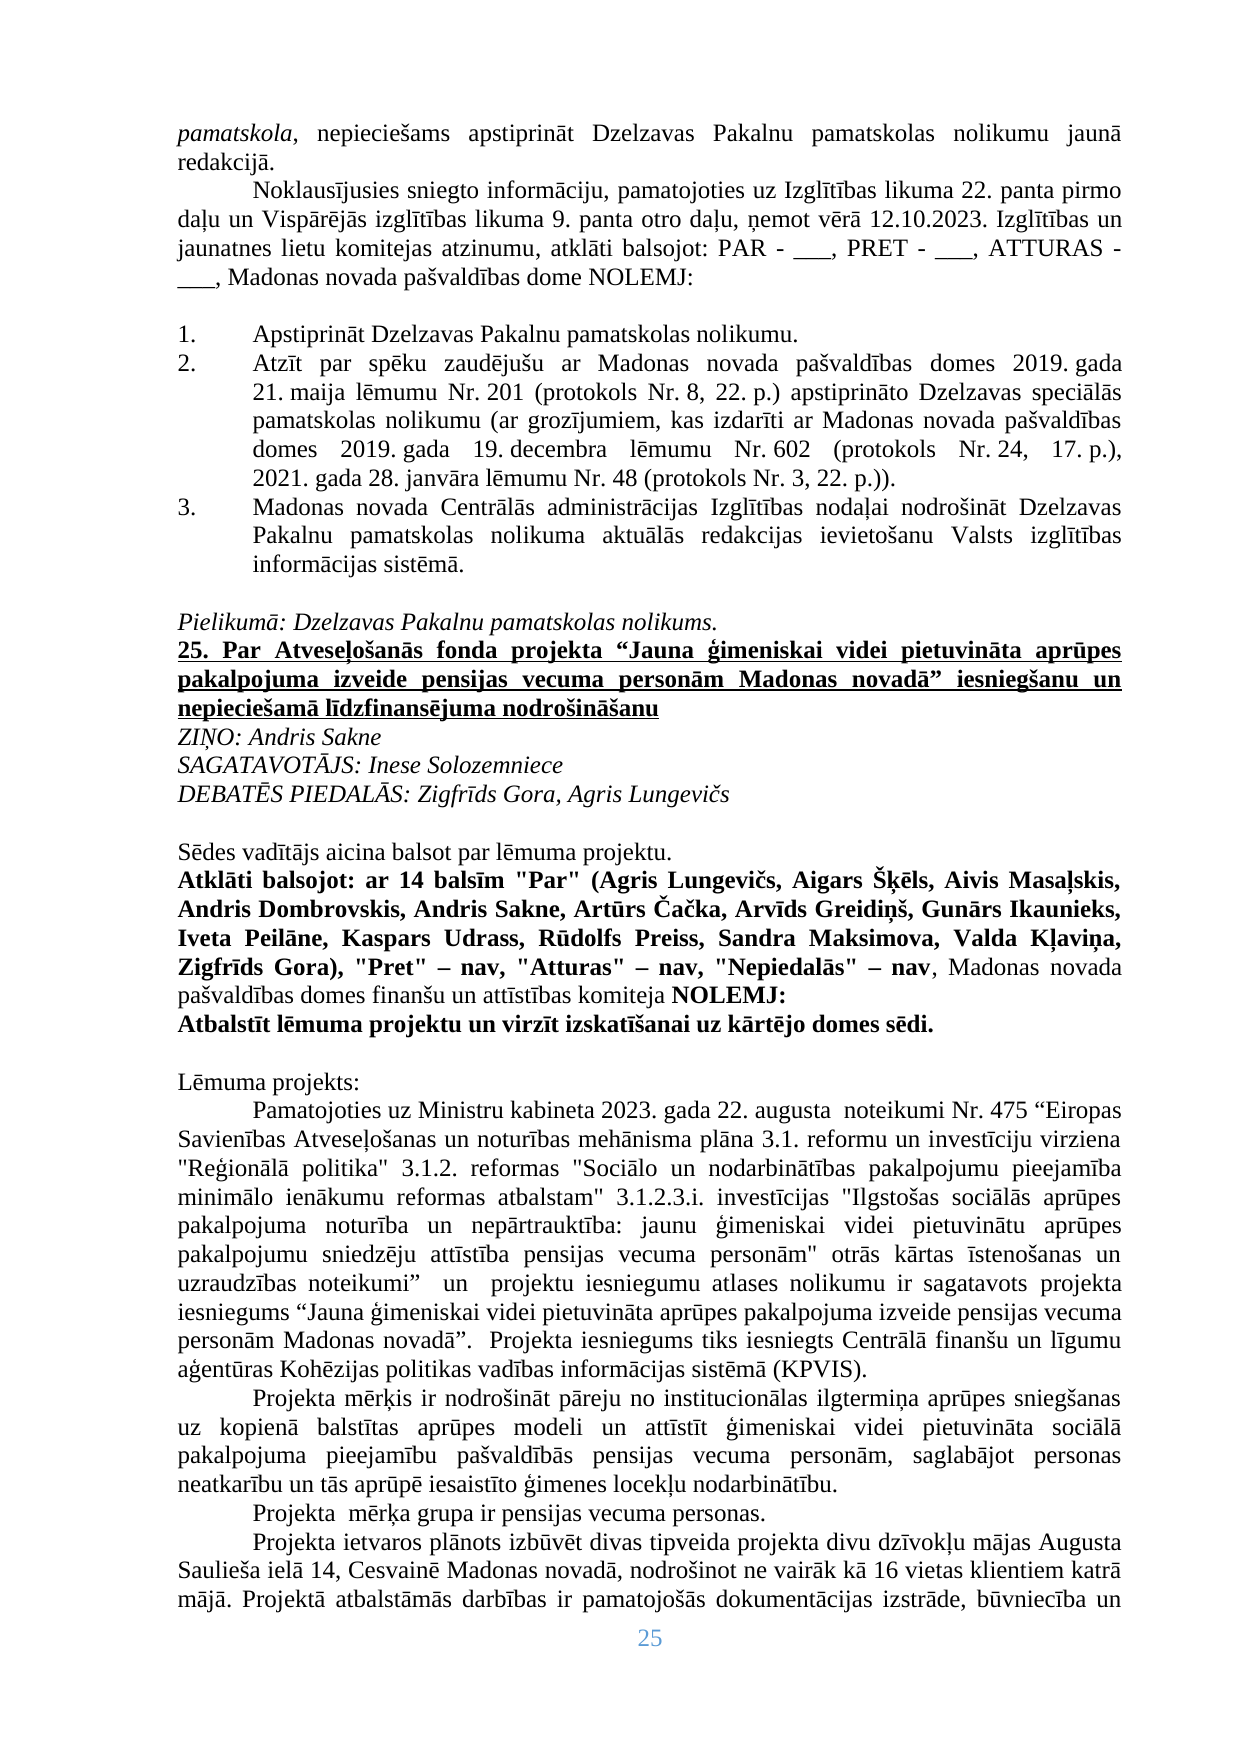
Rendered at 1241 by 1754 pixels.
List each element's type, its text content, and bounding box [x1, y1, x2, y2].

text 25. Par Atveseļošanās fonda projekta “Jauna ģimeniskai videi pietuvināta aprūpes pakalpojuma izveide pensijas vecuma personām Madonas novadā” iesniegšanu un nepieciešamā līdzfinansējuma nodrošināšanu [177, 662, 1122, 689]
list Apstiprināt Dzelzavas Pakalnu pamatskolas nolikumu. [177, 319, 1122, 348]
text 25. Par Atveseļošanās fonda projekta “Jauna ģimeniskai videi pietuvināta aprūpes pakalpojuma izveide pensijas vecuma personām Madonas novadā” iesniegšanu un nepieciešamā līdzfinansējuma nodrošināšanu [177, 636, 1122, 661]
text Noklausījusies sniegto informāciju, pamatojoties uz Izglītības likuma 22. panta pirmo daļu un Vispārējās izglītības likuma 9. panta otro daļu, ņemot vērā 12.10.2023. Izglītības un jaunatnes lietu komitejas atzinumu, atklāti balsojot: PAR - ___, PRET - ___, ATTURAS - ___, Madonas novada pašvaldības dome NOLEMJ: [177, 176, 1122, 291]
list Madonas novada Centrālās administrācijas Izglītības nodaļai nodrošināt Dzelzavas Pakalnu pamatskolas nolikuma aktuālās redakcijas ievietošanu Valsts izglītības informācijas sistēmā. [177, 492, 1122, 578]
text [177, 118, 1122, 176]
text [177, 1527, 1122, 1613]
text ZIŅO: Andris Sakne [177, 722, 1122, 751]
text DEBATĒS PIEDALĀS: Zigfrīds Gora, Agris Lungevičs [177, 779, 1122, 808]
text 25. Par Atveseļošanās fonda projekta “Jauna ģimeniskai videi pietuvināta aprūpes pakalpojuma izveide pensijas vecuma personām Madonas novadā” iesniegšanu un nepieciešamā līdzfinansējuma nodrošināšanu [177, 691, 1122, 722]
text Sēdes vadītājs aicina balsot par lēmuma projektu. [177, 837, 1122, 866]
text Atbalstīt lēmuma projektu un virzīt izskatīšanai uz kārtējo domes sēdi. [177, 1009, 1122, 1038]
text Lēmuma projekts: [177, 1067, 1122, 1096]
text Atklāti balsojot: ar 14 balsīm "Par" (Agris Lungevičs, Aigars Šķēls, Aivis Masaļskis, Andris Dombrovskis, Andris Sakne, Artūrs Čačka, Arvīds Greidiņš, Gunārs Ikaunieks, Iveta Peilāne, Kaspars Udrass, Rūdolfs Preiss, Sandra Maksimova, Valda Kļaviņa, Zigfrīds Gora), "Pret" – nav, "Atturas" – nav, "Nepiedalās" – nav, Madonas novada pašvaldības domes finanšu un attīstības komiteja NOLEMJ: [177, 866, 1122, 1009]
text Pamatojoties uz Ministru kabineta 2023. gada 22. augusta noteikumi Nr. 475 “Eiropas Savienības Atveseļošanas un noturības mehānisma plāna 3.1. reformu un investīciju virziena "Reģionālā politika" 3.1.2. reformas "Sociālo un nodarbinātības pakalpojumu pieejamība minimālo ienākumu reformas atbalstam" 3.1.2.3.i. investīcijas "Ilgstošas sociālās aprūpes pakalpojuma noturība un nepārtrauktība: jaunu ģimeniskai videi pietuvinātu aprūpes pakalpojumu sniedzēju attīstība pensijas vecuma personām" otrās kārtas īstenošanas un uzraudzības noteikumi” un projektu iesniegumu atlases nolikumu ir sagatavots projekta iesniegums “Jauna ģimeniskai videi pietuvināta aprūpes pakalpojuma izveide pensijas vecuma personām Madonas novadā”. Projekta iesniegums tiks iesniegts Centrālā finanšu un līgumu aģentūras Kohēzijas politikas vadības informācijas sistēmā (KPVIS). [177, 1096, 1122, 1383]
list Atzīt par spēku zaudējušu ar Madonas novada pašvaldības domes 2019. gada 21. maija lēmumu Nr. 201 (protokols Nr. 8, 22. p.) apstiprināto Dzelzavas speciālās pamatskolas nolikumu (ar grozījumiem, kas izdarīti ar Madonas novada pašvaldības domes 2019. gada 19. decembra lēmumu Nr. 602 (protokols Nr. 24, 17. p.), 2021. gada 28. janvāra lēmumu Nr. 48 (protokols Nr. 3, 22. p.)). [177, 348, 1122, 492]
text Pielikumā: Dzelzavas Pakalnu pamatskolas nolikums. [177, 607, 1122, 636]
text Projekta mērķis ir nodrošināt pāreju no institucionālas ilgtermiņa aprūpes sniegšanas uz kopienā balstītas aprūpes modeli un attīstīt ģimeniskai videi pietuvināta sociālā pakalpojuma pieejamību pašvaldībās pensijas vecuma personām, saglabājot personas neatkarību un tās aprūpē iesaistīto ģimenes locekļu nodarbinātību. [177, 1383, 1122, 1498]
text SAGATAVOTĀJS: Inese Solozemniece [177, 751, 1122, 779]
text Projekta mērķa grupa ir pensijas vecuma personas. [177, 1498, 1122, 1527]
